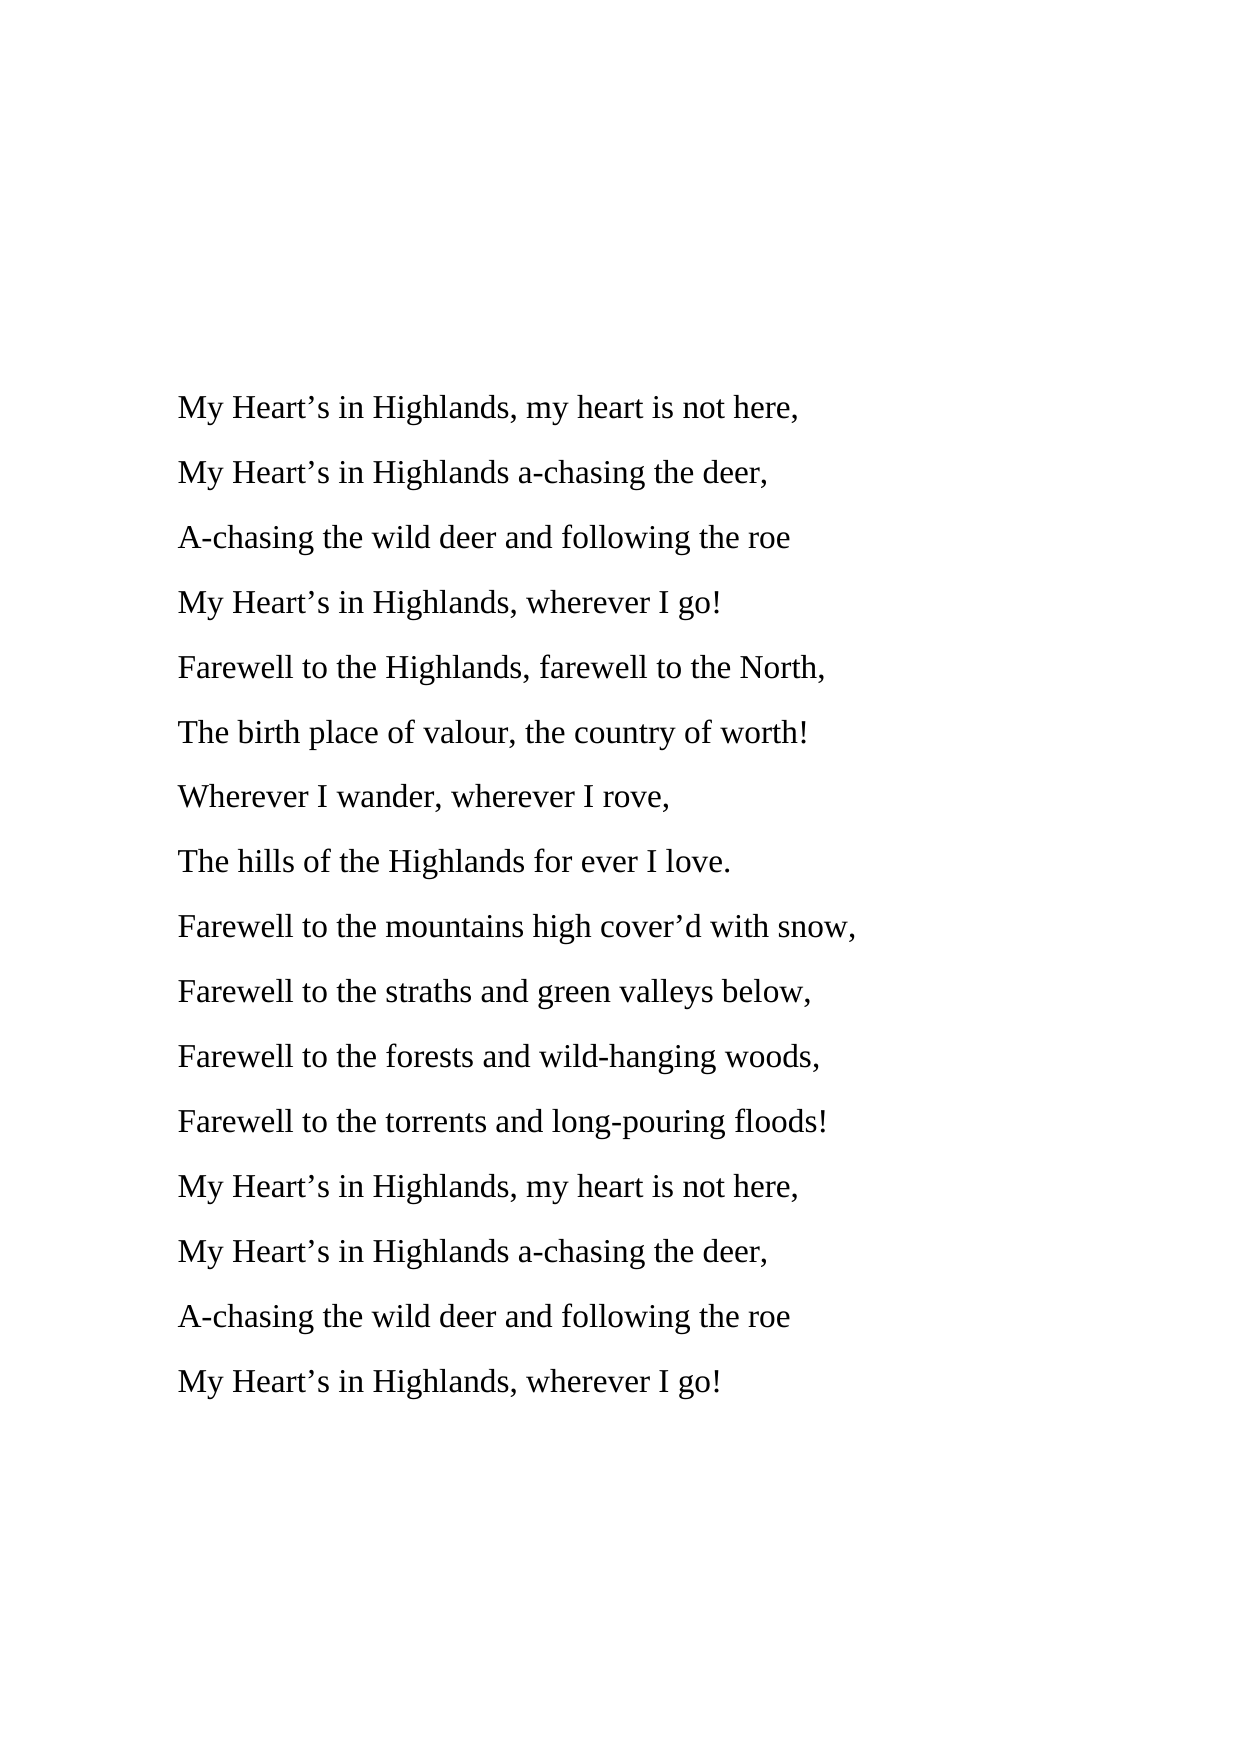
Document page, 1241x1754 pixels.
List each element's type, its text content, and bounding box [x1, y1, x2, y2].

text My Heart’s in Highlands, my heart is not here, [177, 1166, 1152, 1204]
text My Heart’s in Highlands a-chasing the deer, [177, 1231, 1152, 1269]
text Farewell to the Highlands, farewell to the North, [177, 647, 1152, 685]
text My Heart’s in Highlands, wherever I go! [177, 582, 1152, 620]
text Wherever I wander, wherever I rove, [177, 777, 1152, 815]
text My Heart’s in Highlands a-chasing the deer, [177, 452, 1152, 491]
text The hills of the Highlands for ever I love. [177, 842, 1152, 880]
text A-chasing the wild deer and following the roe [177, 517, 1152, 556]
text Farewell to the forests and wild-hanging woods, [177, 1036, 1152, 1075]
text My Heart’s in Highlands, my heart is not here, [177, 387, 1152, 426]
text The birth place of valour, the country of worth! [177, 712, 1152, 750]
text Farewell to the mountains high cover’d with snow, [177, 907, 1152, 945]
text Farewell to the straths and green valleys below, [177, 971, 1152, 1010]
text Farewell to the torrents and long-pouring floods! [177, 1101, 1152, 1139]
text My Heart’s in Highlands, wherever I go! [177, 1361, 1152, 1399]
text A-chasing the wild deer and following the roe [177, 1296, 1152, 1334]
